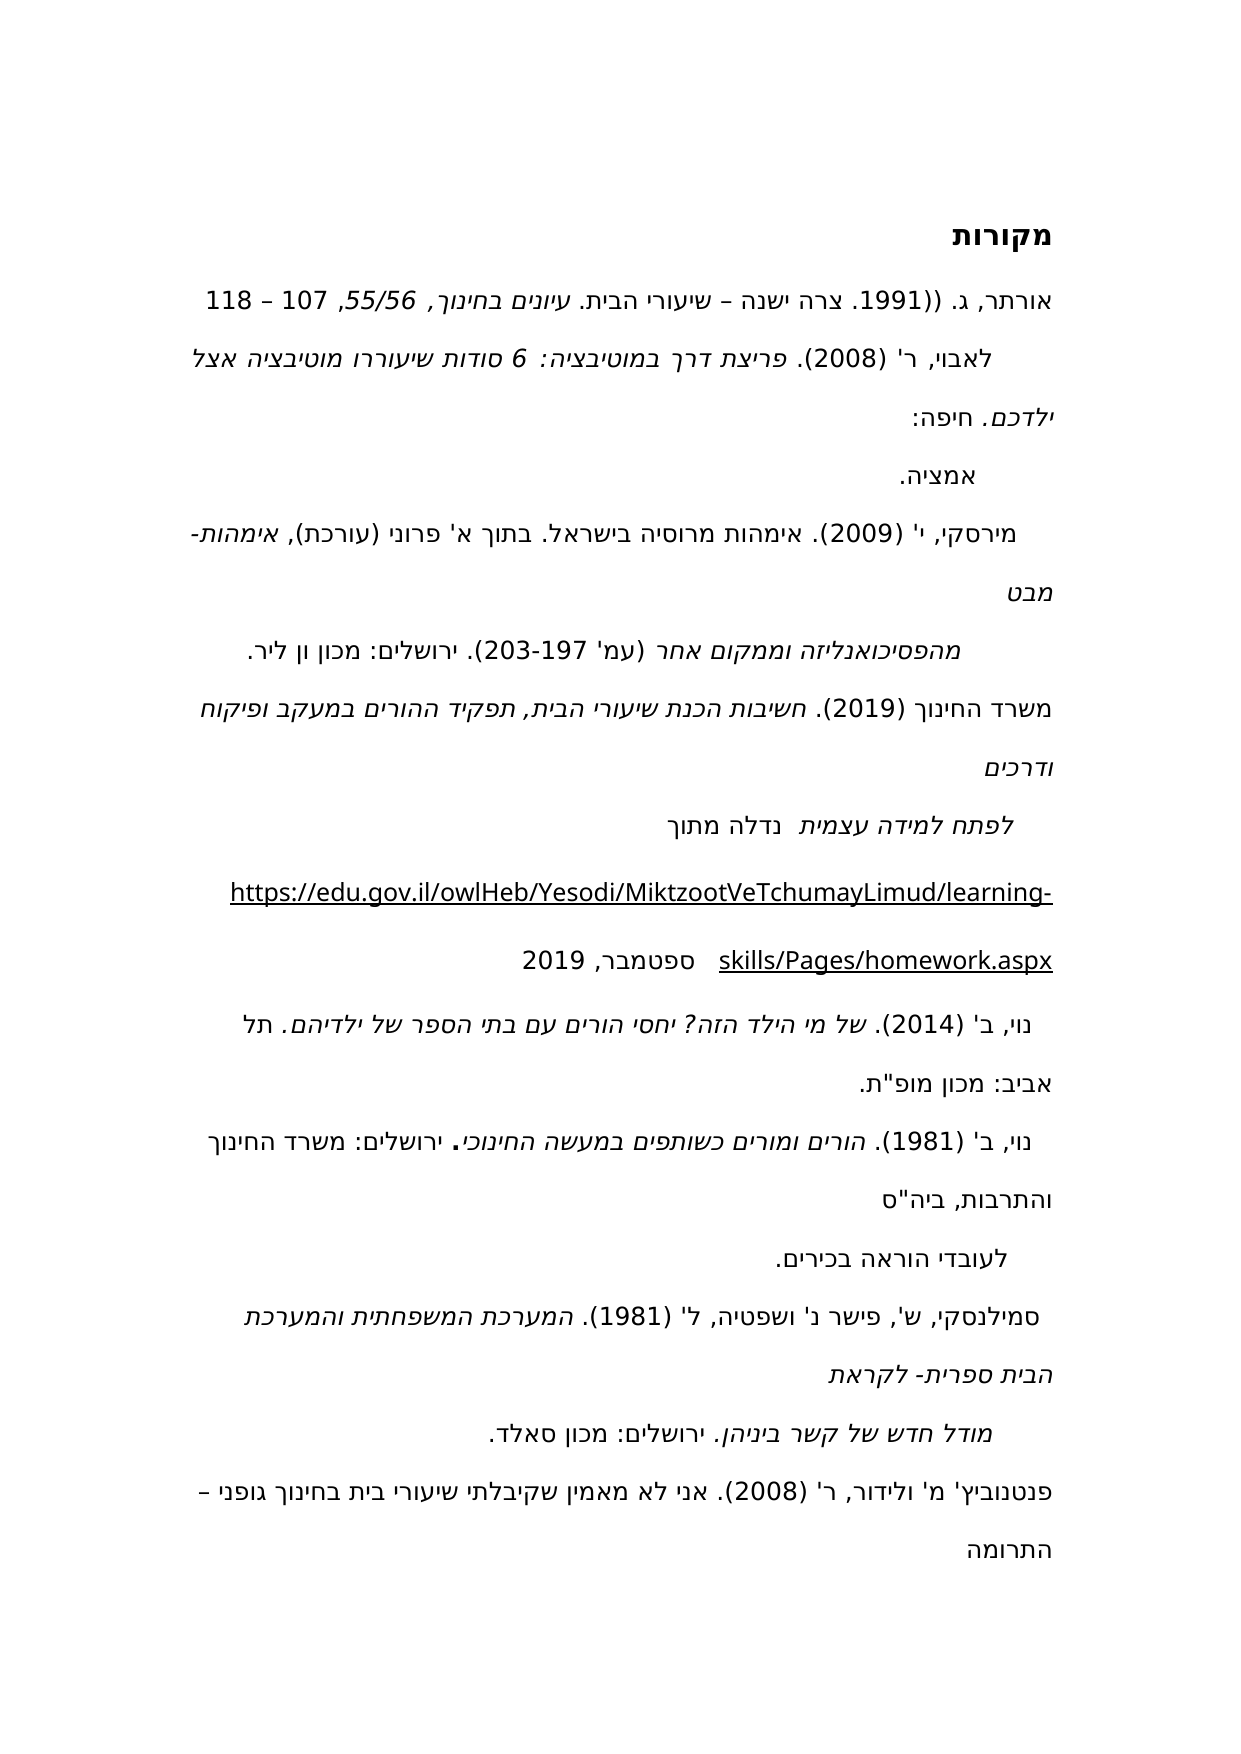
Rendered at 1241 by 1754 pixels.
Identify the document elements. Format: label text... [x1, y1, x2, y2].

text פנטנוביץ' מ' ולידור, ר' (2008). אני לא מאמין שקיבלתי שיעורי בית בחינוך גופני – התרומה [187, 1477, 1053, 1565]
text לאבוי, ר' (2008). פריצת דרך במוטיבציה: 6 סודות שיעוררו מוטיבציה אצל ילדכם. חיפה: [187, 344, 1128, 432]
text נוי, ב' (2014). של מי הילד הזה? יחסי הורים עם בתי הספר של ילדיהם. תל אביב: מכון מופ"ת. [187, 1011, 1128, 1098]
text אמציה. [187, 461, 1128, 490]
text נוי, ב' (1981). הורים ומורים כשותפים במעשה החינוכי. ירושלים: משרד החינוך והתרבות, ביה"ס [187, 1127, 1128, 1215]
text אורתר, ג. ((1991. צרה ישנה – שיעורי הבית. עיונים בחינוך, 55/56, 107 – 118 [187, 286, 1053, 315]
text מודל חדש של קשר ביניהן. ירושלים: מכון סאלד. [187, 1419, 1128, 1448]
text סמילנסקי, ש', פישר נ' ושפטיה, ל' (1981). המערכת המשפחתית והמערכת הבית ספרית- לקראת [187, 1302, 1128, 1390]
text לעובדי הוראה בכירים. [187, 1244, 1128, 1273]
subtitle לפתח למידה עצמית נדלה מתוך https://edu.gov.il/owlHeb/Yesodi/MiktzootVeTchumayLimud/learning-skills/Pages/homework.aspx ספטמבר, 2019 [183, 811, 1053, 976]
text מירסקי, י' (2009). אימהות מרוסיה בישראל. בתוך א' פרוני (עורכת), אימהות- מבט [187, 519, 1128, 607]
text מקורות [187, 218, 1053, 252]
subtitle משרד החינוך (2019). חשיבות הכנת שיעורי הבית, תפקיד ההורים במעקב ופיקוח ודרכים [183, 694, 1053, 782]
text מהפסיכואנליזה וממקום אחר (עמ' 203-197). ירושלים: מכון ון ליר. [187, 636, 1128, 665]
